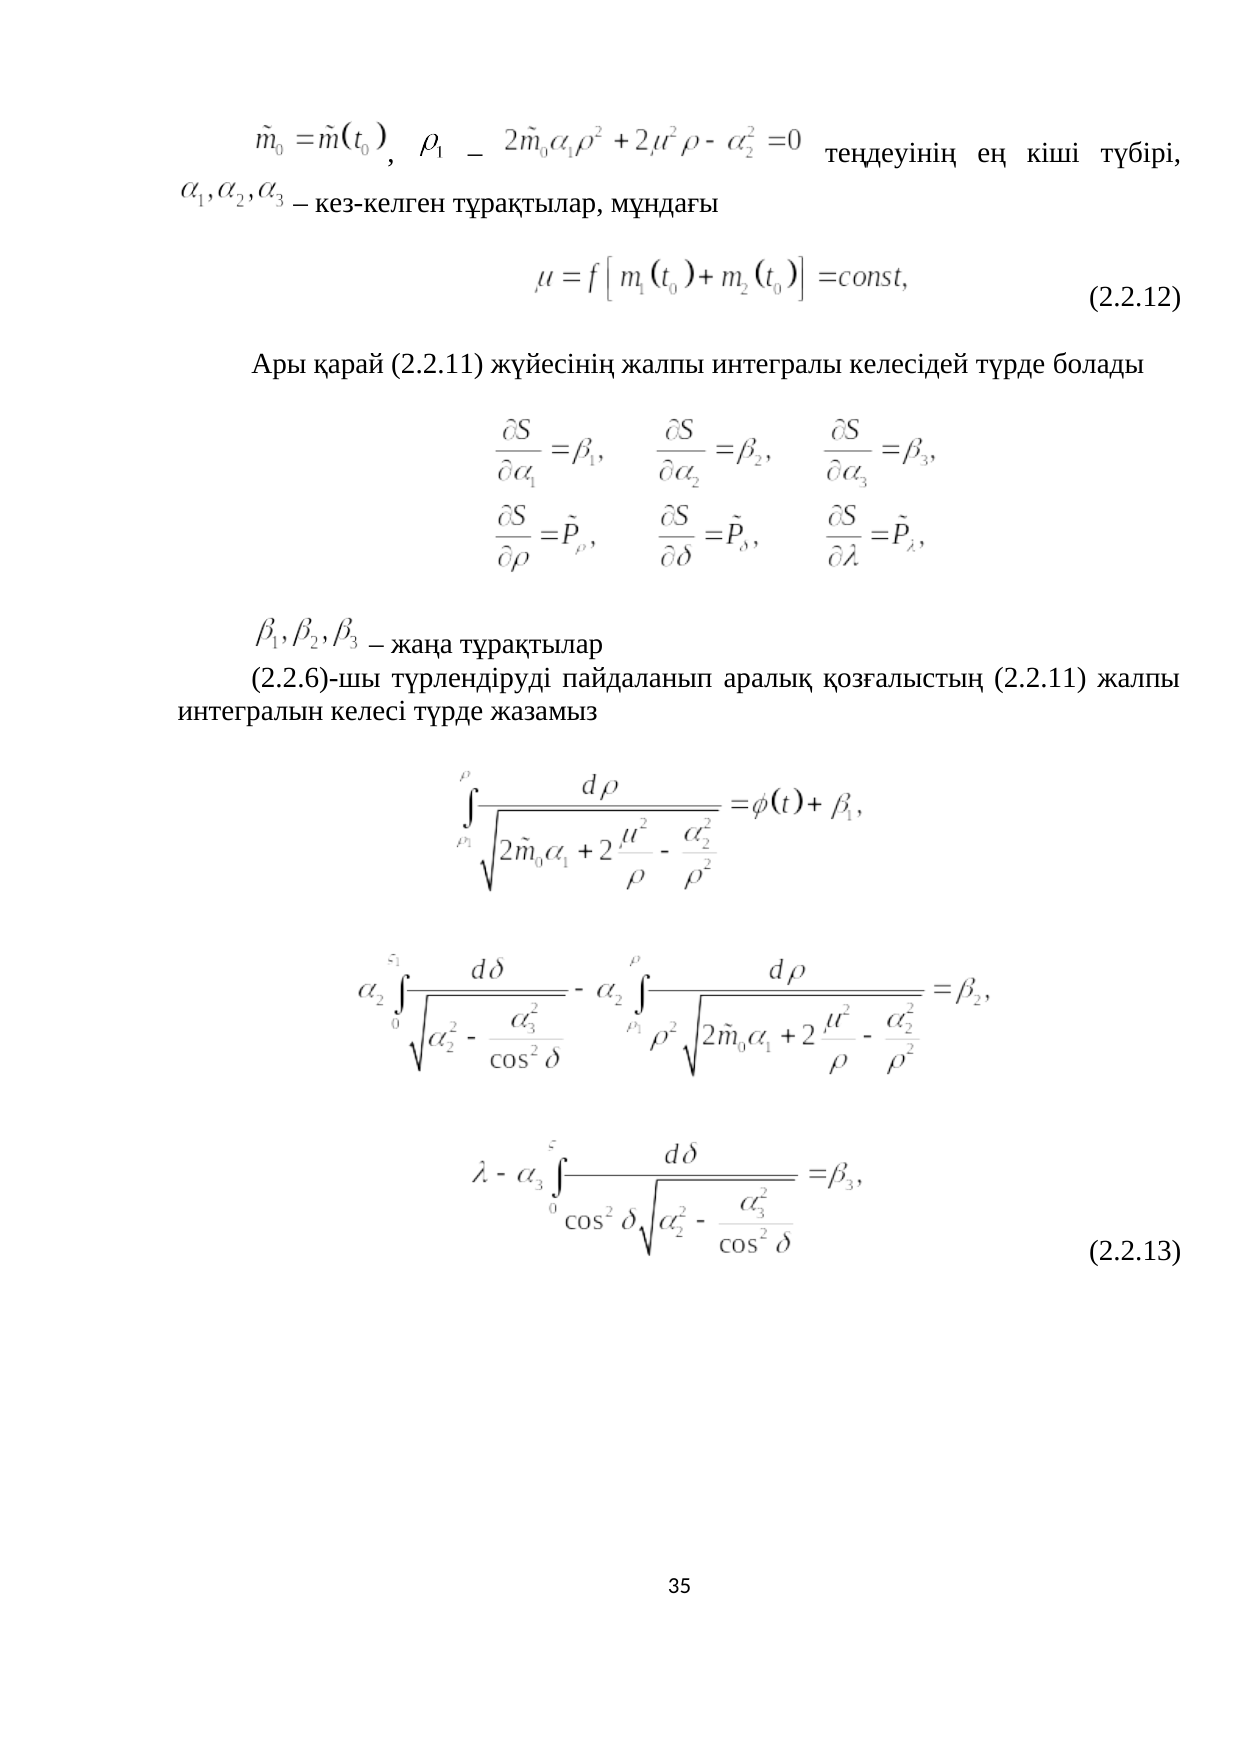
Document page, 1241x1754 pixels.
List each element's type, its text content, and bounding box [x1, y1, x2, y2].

text , – теңдеуінің ең кіші түбірі, – кез-келген тұрақтылар, мұндағы [177, 118, 1181, 218]
text (2.2.12) [177, 252, 1181, 313]
text Ары қарай (2.2.11) жүйесінің жалпы интегралы келесідей түрде болады [177, 347, 1181, 380]
text – жаңа тұрақтылар [177, 611, 1181, 660]
text (2.2.6)-шы түрлендіруді пайдаланып аралық қозғалыстың (2.2.11) жалпы интегралын келесі түрде жазамыз [177, 660, 1181, 727]
text (2.2.13) [177, 760, 1181, 1266]
